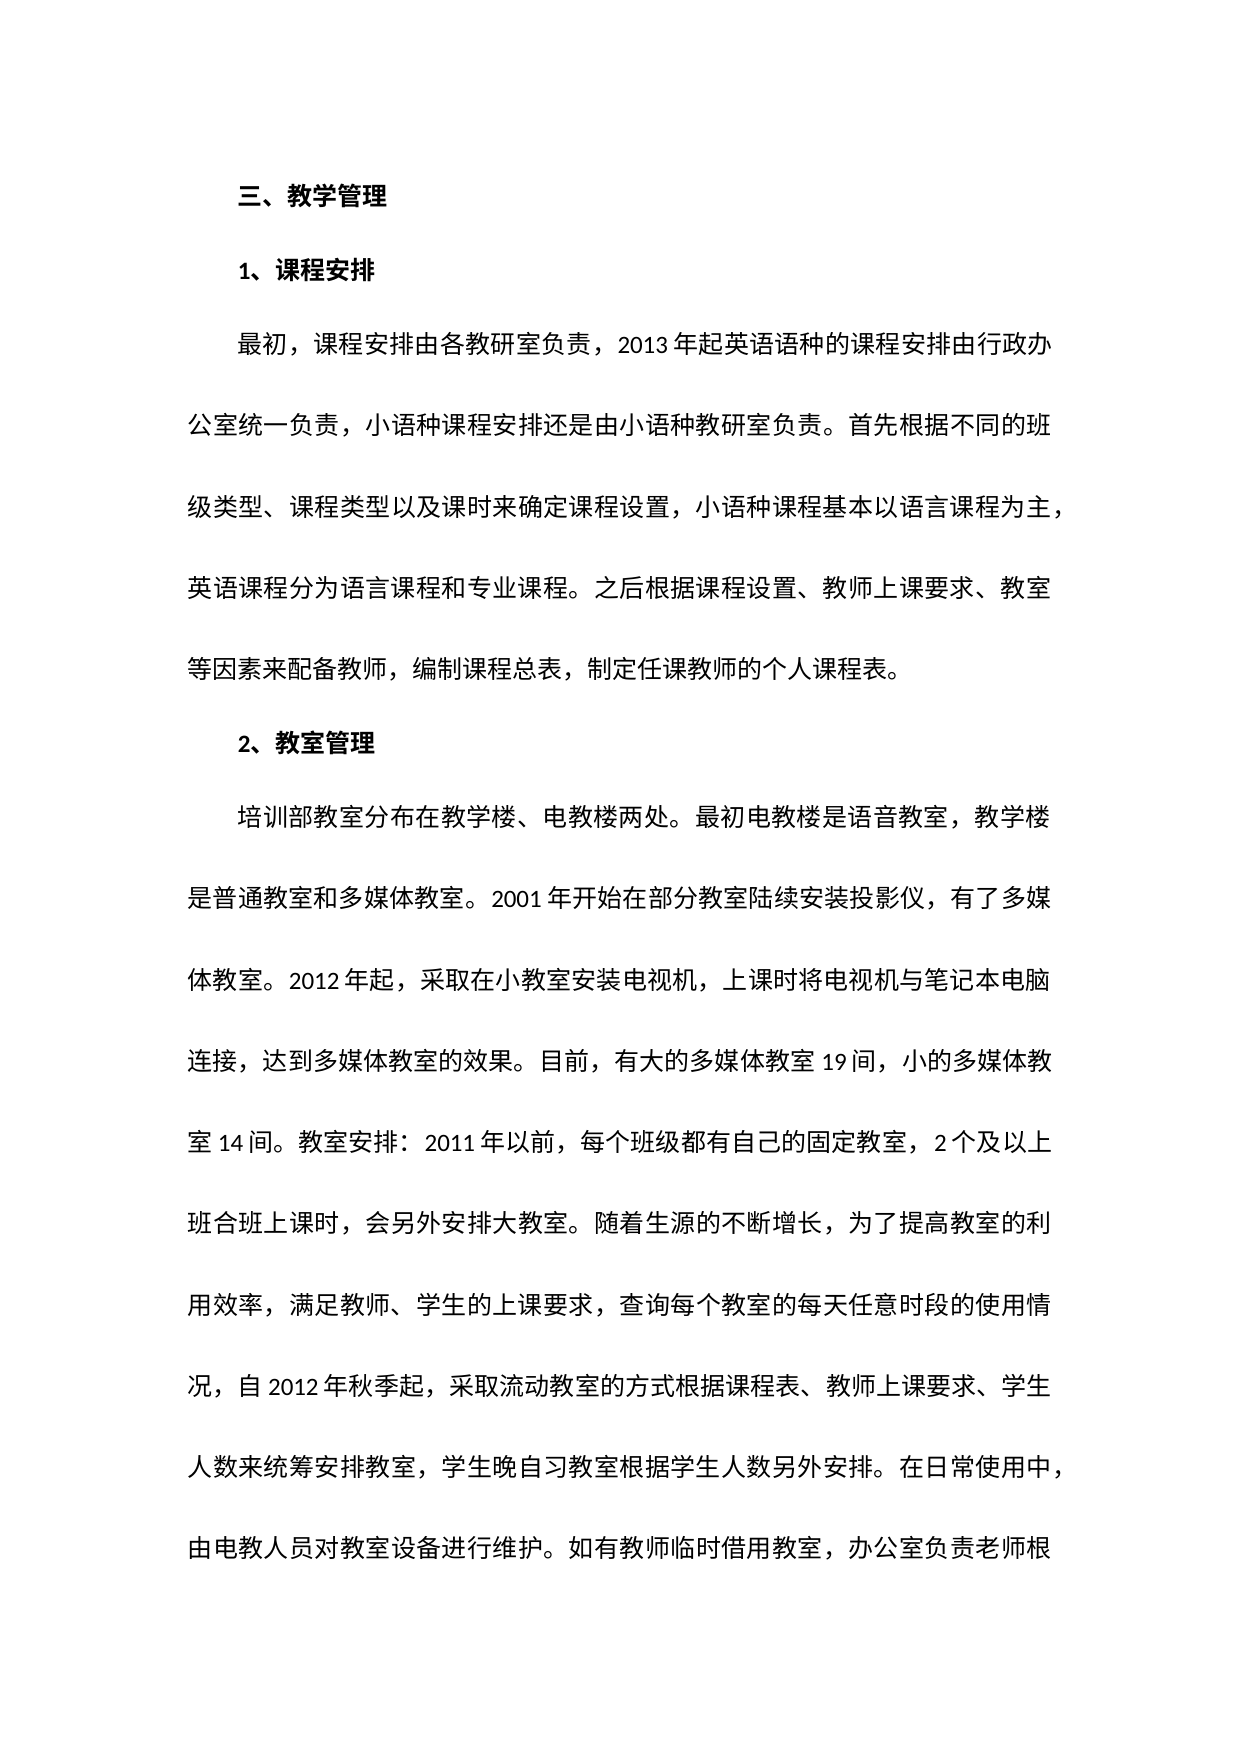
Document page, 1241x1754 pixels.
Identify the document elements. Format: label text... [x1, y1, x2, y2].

text 1、课程安排 [187, 236, 1053, 301]
text 三、教学管理 [187, 162, 1053, 227]
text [187, 783, 1053, 1579]
text 2、教室管理 [187, 709, 1053, 774]
text 最初，课程安排由各教研室负责，2013年起英语语种的课程安排由行政办公室统一负责，小语种课程安排还是由小语种教研室负责。首先根据不同的班级类型、课程类型以及课时来确定课程设置，小语种课程基本以语言课程为主，英语课程分为语言课程和专业课程。之后根据课程设置、教师上课要求、教室等因素来配备教师，编制课程总表，制定任课教师的个人课程表。 [187, 310, 1053, 700]
